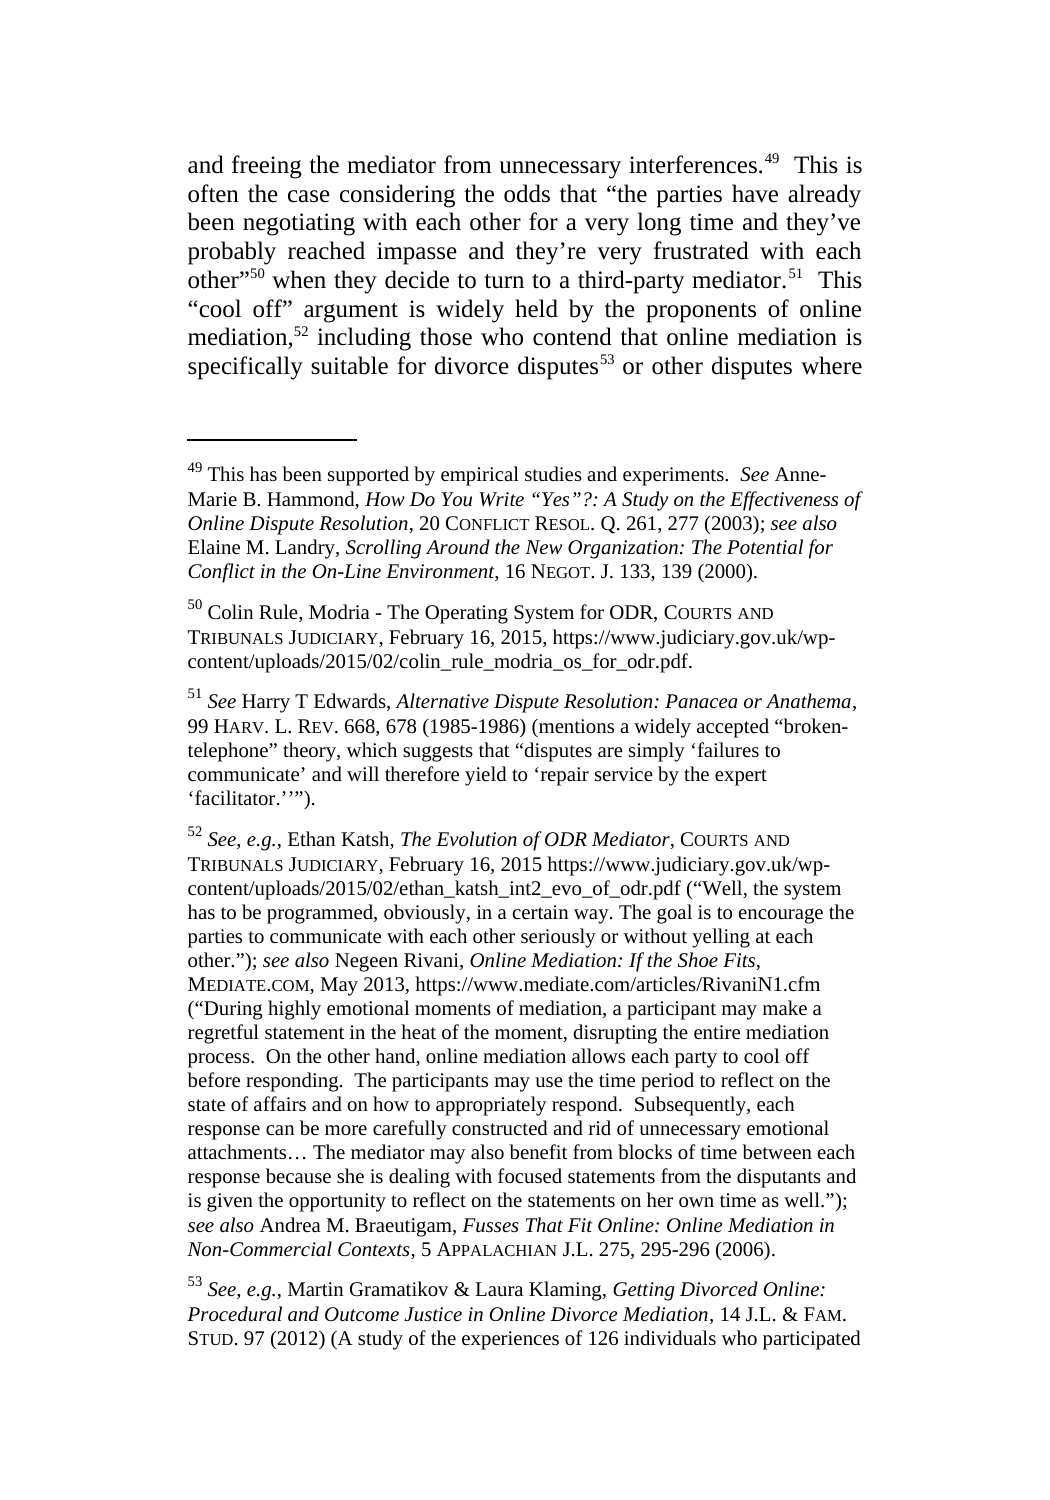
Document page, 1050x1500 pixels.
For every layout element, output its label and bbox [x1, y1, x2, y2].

text [187, 150, 862, 380]
